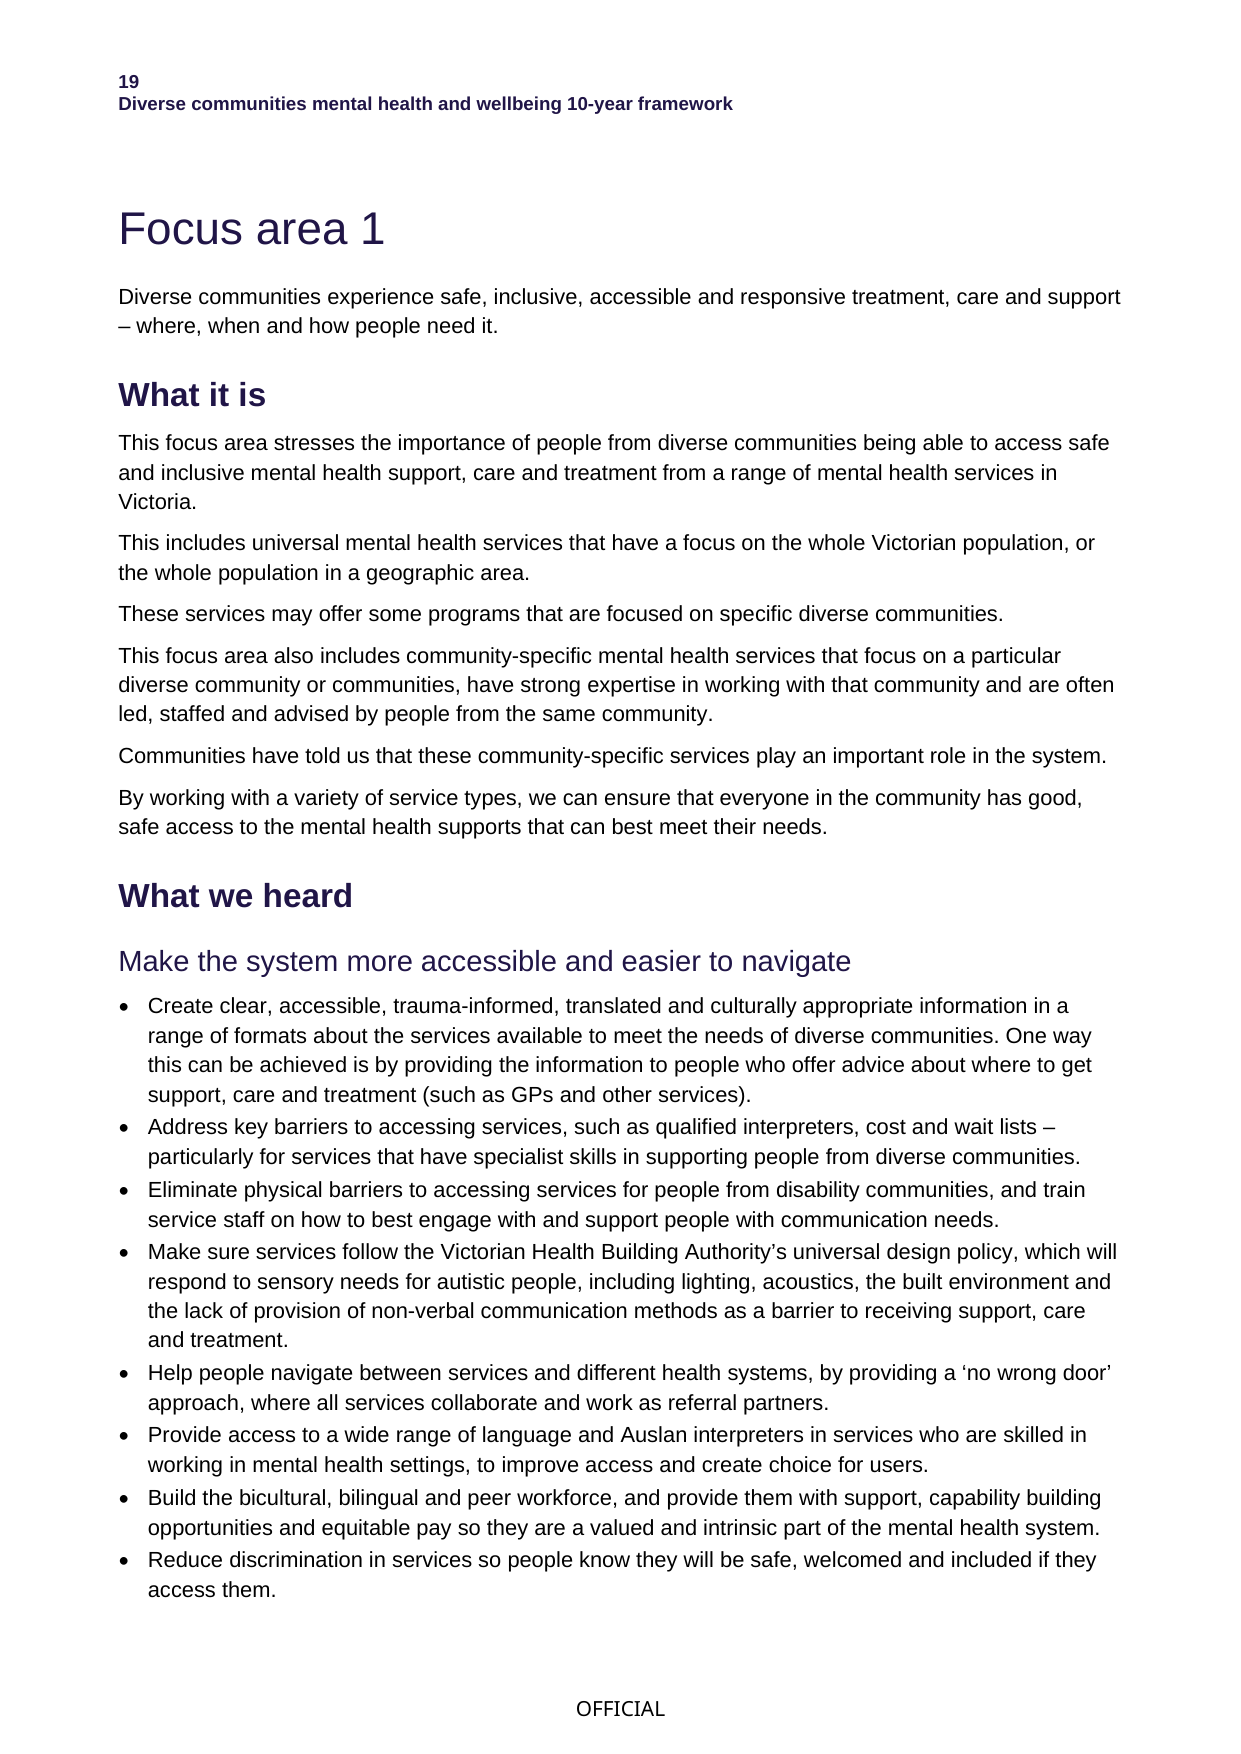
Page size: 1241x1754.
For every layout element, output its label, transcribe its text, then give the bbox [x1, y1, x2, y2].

text Make sure services follow the Victorian Health Building Authority’s universal design policy, which will respond to sensory needs for autistic people, including lighting, acoustics, the built environment and the lack of provision of non-verbal communication methods as a barrier to receiving support, care and treatment. [118, 1236, 1122, 1352]
text Communities have told us that these community-specific services play an important role in the system. [118, 739, 1122, 768]
text These services may offer some programs that are focused on specific diverse communities. [118, 597, 1122, 626]
subtitle What we heard [118, 876, 1122, 915]
text This focus area also includes community-specific mental health services that focus on a particular diverse community or communities, have strong expertise in working with that community and are often led, staffed and advised by people from the same community. [118, 639, 1122, 726]
text Help people navigate between services and different health systems, by providing a ‘no wrong door’ approach, where all services collaborate and work as referral partners. [118, 1357, 1122, 1415]
text Reduce discrimination in services so people know they will be safe, welcomed and included if they access them. [118, 1544, 1122, 1602]
subtitle Make the system more accessible and easier to navigate [118, 944, 1122, 977]
text Create clear, accessible, trauma-informed, translated and culturally appropriate information in a range of formats about the services available to meet the needs of diverse communities. One way this can be achieved is by providing the information to people who offer advice about where to get support, care and treatment (such as GPs and other services). [118, 990, 1122, 1107]
text Eliminate physical barriers to accessing services for people from disability communities, and train service staff on how to best engage with and support people with communication needs. [118, 1173, 1122, 1232]
text Diverse communities experience safe, inclusive, accessible and responsive treatment, care and support – where, when and how people need it. [118, 279, 1122, 338]
text This includes universal mental health services that have a focus on the whole Victorian population, or the whole population in a geographic area. [118, 526, 1122, 585]
text Address key barriers to accessing services, such as qualified interpreters, cost and wait lists – particularly for services that have specialist skills in supporting people from diverse communities. [118, 1111, 1122, 1169]
subtitle Focus area 1 [118, 202, 1122, 254]
text Provide access to a wide range of language and Auslan interpreters in services who are skilled in working in mental health settings, to improve access and create choice for users. [118, 1419, 1122, 1477]
text This focus area stresses the importance of people from diverse communities being able to access safe and inclusive mental health support, care and treatment from a range of mental health services in Victoria. [118, 426, 1122, 514]
text Build the bicultural, bilingual and peer workforce, and provide them with support, capability building opportunities and equitable pay so they are a valued and intrinsic part of the mental health system. [118, 1482, 1122, 1540]
subtitle What it is [118, 375, 1122, 414]
text By working with a variety of service types, we can ensure that everyone in the community has good, safe access to the mental health supports that can best meet their needs. [118, 781, 1122, 839]
